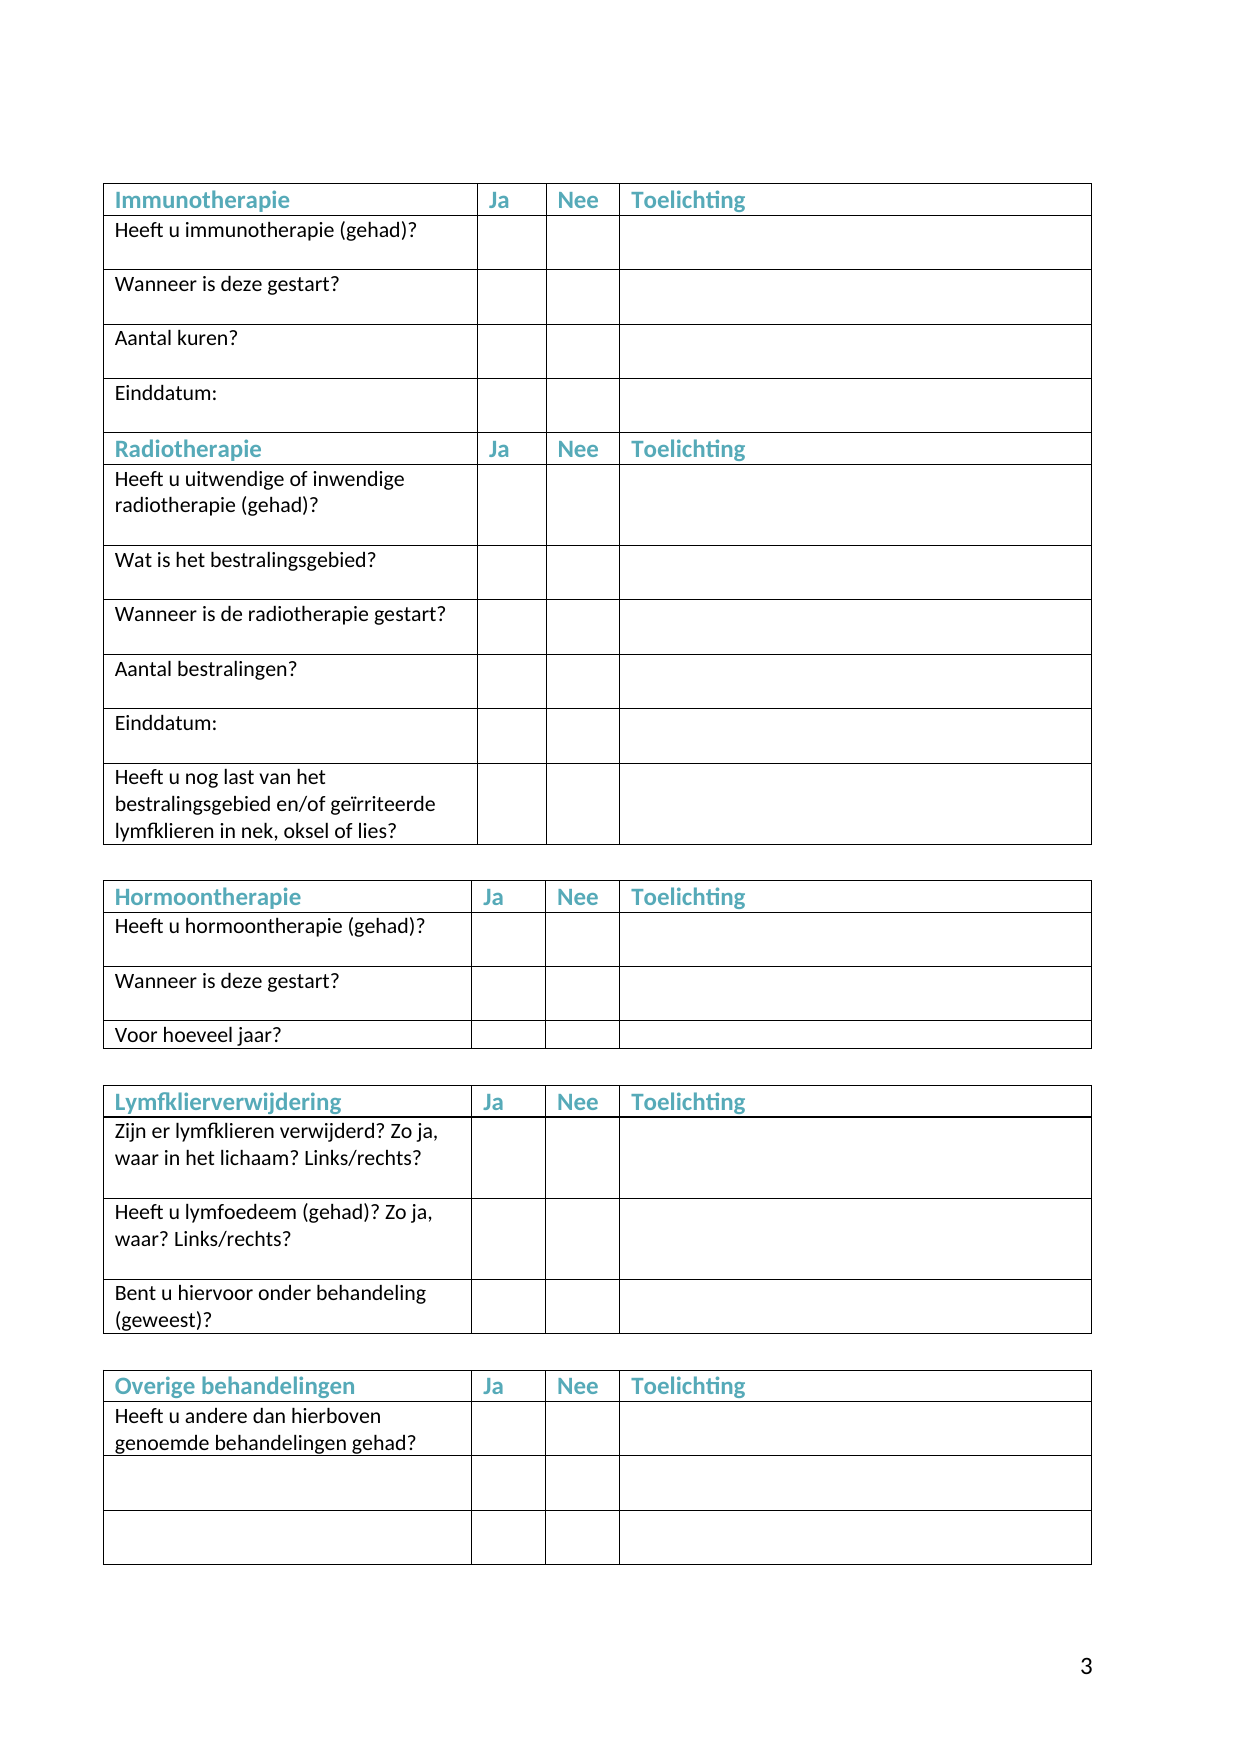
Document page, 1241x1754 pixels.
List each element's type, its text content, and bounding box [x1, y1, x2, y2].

table_cell [478, 655, 546, 708]
table_header Nee [546, 1371, 619, 1401]
table_header Immunotherapie [104, 184, 477, 215]
table_cell [546, 1021, 619, 1048]
table_header Ja [472, 1086, 545, 1116]
table_cell Heeft u uitwendige of inwendige radiotherapie (gehad)? [104, 465, 477, 545]
table_cell Heeft u immunotherapie (gehad)? [104, 216, 477, 269]
table_cell Toelichting [620, 433, 1091, 464]
table_cell [478, 764, 546, 843]
table_cell [547, 465, 619, 545]
table_cell Nee [547, 433, 619, 464]
table_cell [620, 1199, 1091, 1278]
table_cell [547, 379, 619, 432]
table_cell [620, 325, 1091, 378]
table_cell Bent u hiervoor onder behandeling (geweest)? [104, 1280, 471, 1333]
table_header Ja [472, 1371, 545, 1401]
table_cell [547, 600, 619, 654]
table_cell Einddatum: [104, 379, 477, 432]
table_cell [472, 967, 545, 1020]
table_cell [620, 1511, 1091, 1564]
table_cell [547, 655, 619, 708]
table_header Overige behandelingen [104, 1371, 471, 1401]
table_cell [104, 1511, 471, 1564]
table_header Toelichting [620, 184, 1091, 215]
table_cell [620, 709, 1091, 762]
table_cell [478, 600, 546, 654]
table_header Ja [478, 184, 546, 215]
table_cell [478, 216, 546, 269]
table_cell [547, 546, 619, 599]
table_cell [472, 1456, 545, 1510]
table_cell Wat is het bestralingsgebied? [104, 546, 477, 599]
table_cell [620, 967, 1091, 1020]
table_cell Aantal bestralingen? [104, 655, 477, 708]
table_cell [546, 1511, 619, 1564]
table_cell Zijn er lymfklieren verwijderd? Zo ja, waar in het lichaam? Links/rechts? [104, 1118, 471, 1197]
table_header Toelichting [620, 1371, 1091, 1401]
table_cell Radiotherapie [104, 433, 477, 464]
table_header Nee [546, 881, 619, 912]
table_cell [620, 1021, 1091, 1048]
table_cell Heeft u lymfoedeem (gehad)? Zo ja, waar? Links/rechts? [104, 1199, 471, 1278]
table_cell [620, 913, 1091, 966]
table_cell Aantal kuren? [104, 325, 477, 378]
table_cell Heeft u hormoontherapie (gehad)? [104, 913, 471, 966]
table_cell Wanneer is deze gestart? [104, 967, 471, 1020]
table_cell [547, 216, 619, 269]
table_cell [620, 1456, 1091, 1510]
table_cell [620, 465, 1091, 545]
table_cell [620, 600, 1091, 654]
table_cell [546, 913, 619, 966]
table_cell [547, 270, 619, 323]
table_cell [546, 967, 619, 1020]
table_cell [547, 709, 619, 762]
table_cell [472, 1199, 545, 1278]
table_cell [546, 1402, 619, 1455]
table_cell [547, 325, 619, 378]
table_cell [478, 465, 546, 545]
table_cell [620, 379, 1091, 432]
table_cell Wanneer is de radiotherapie gestart? [104, 600, 477, 654]
table_cell [620, 216, 1091, 269]
table_cell [620, 1402, 1091, 1455]
table_cell [546, 1280, 619, 1333]
table_cell Einddatum: [104, 709, 477, 762]
table_cell [472, 1511, 545, 1564]
table_cell [472, 1021, 545, 1048]
table_header Hormoontherapie [104, 881, 471, 912]
table_cell Ja [478, 433, 546, 464]
table_cell [620, 1280, 1091, 1333]
table_cell [478, 379, 546, 432]
table_cell [620, 270, 1091, 323]
table_cell [472, 1280, 545, 1333]
table_cell [620, 764, 1091, 843]
table_cell Voor hoeveel jaar? [104, 1021, 471, 1048]
table_header Ja [472, 881, 545, 912]
table_header Toelichting [620, 881, 1091, 912]
table_cell Heeft u andere dan hierboven genoemde behandelingen gehad? [104, 1402, 471, 1455]
table_cell [546, 1199, 619, 1278]
table_cell [620, 655, 1091, 708]
table_header Nee [547, 184, 619, 215]
table_header Nee [546, 1086, 619, 1116]
table_cell [546, 1456, 619, 1510]
table_cell [620, 546, 1091, 599]
table_cell [478, 546, 546, 599]
table_cell [472, 1118, 545, 1197]
table_header Toelichting [620, 1086, 1091, 1116]
table_cell [478, 270, 546, 323]
table_cell Wanneer is deze gestart? [104, 270, 477, 323]
table_cell [478, 325, 546, 378]
table_cell [620, 1118, 1091, 1197]
table_cell Heeft u nog last van het bestralingsgebied en/of geïrriteerde lymfklieren in nek, oksel of lies? [104, 764, 477, 843]
table_cell [472, 913, 545, 966]
table_cell [546, 1118, 619, 1197]
table_cell [104, 1456, 471, 1510]
table_header Lymfklierverwijdering [104, 1086, 471, 1116]
table_cell [472, 1402, 545, 1455]
table_cell [547, 764, 619, 843]
table_cell [478, 709, 546, 762]
